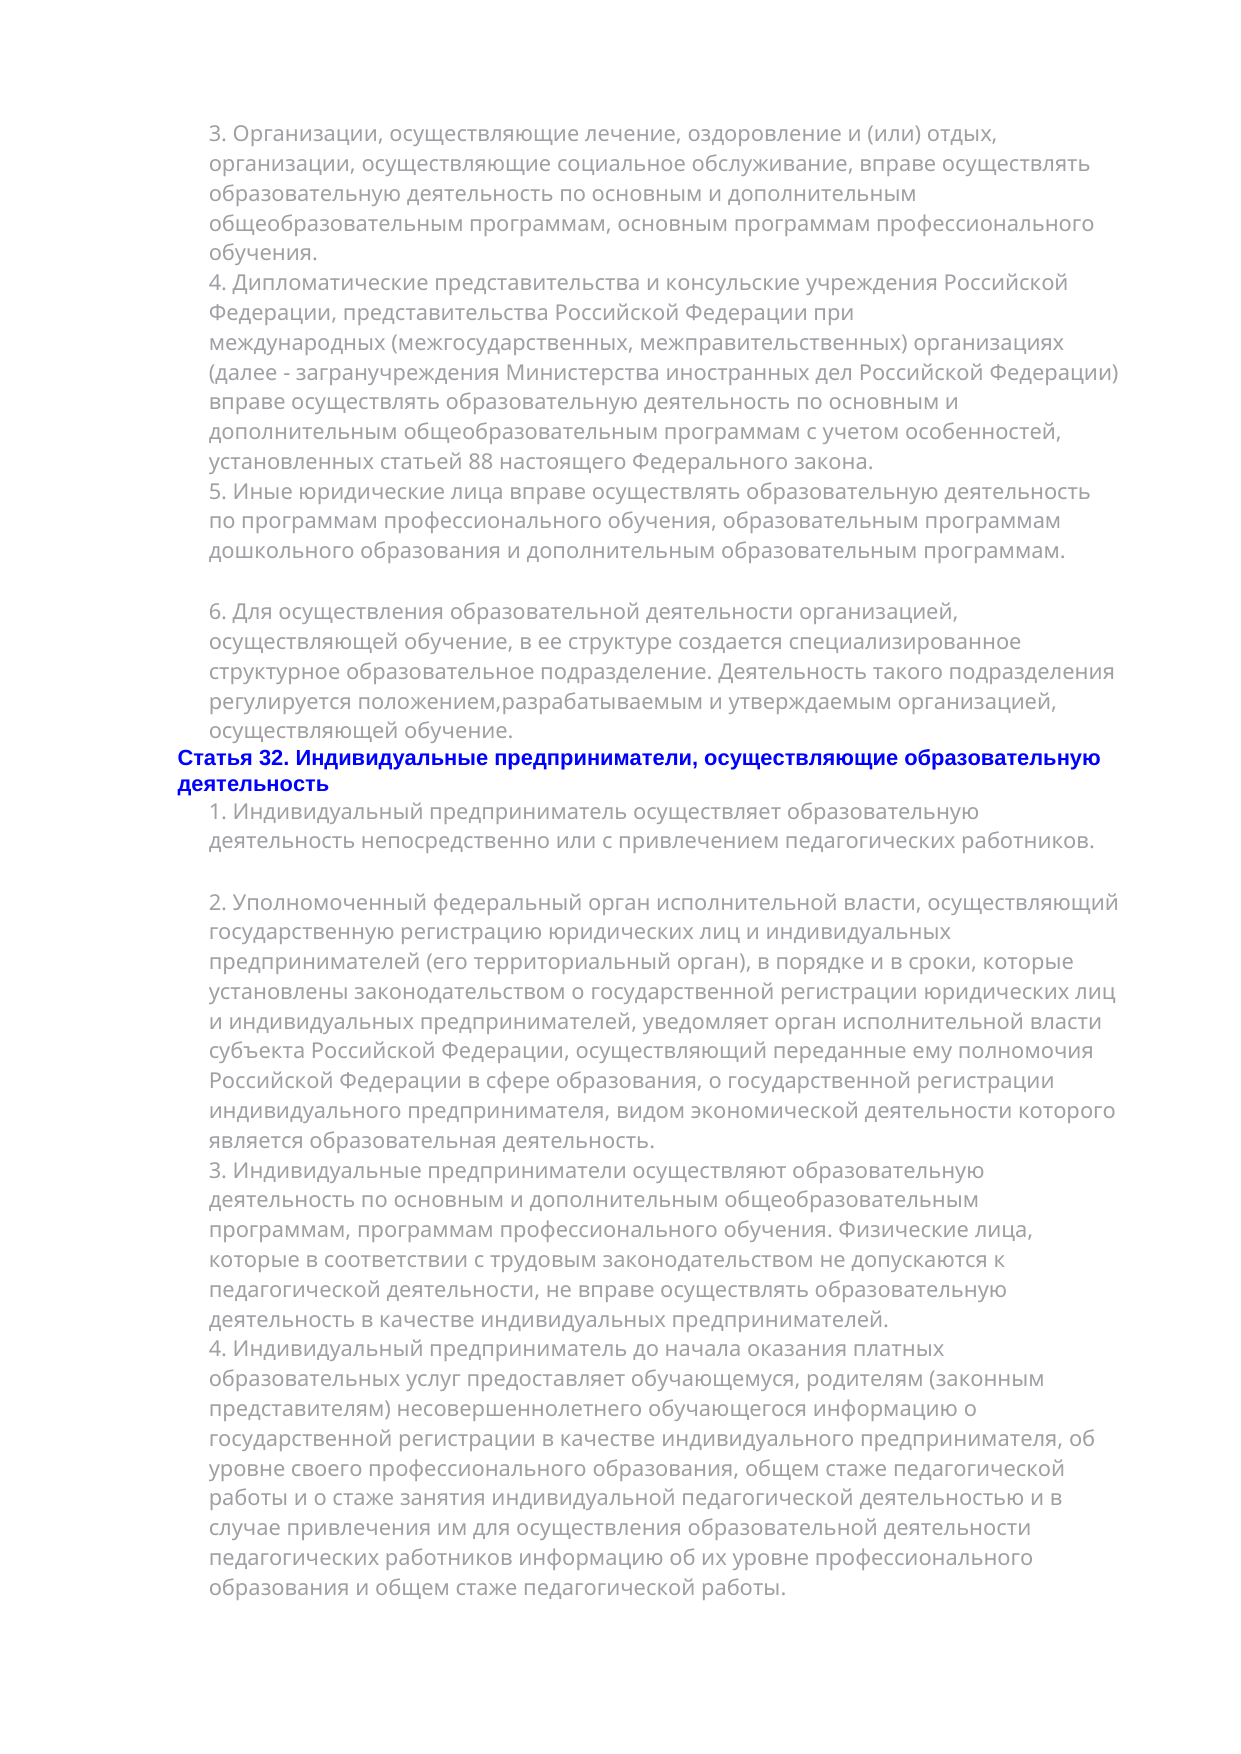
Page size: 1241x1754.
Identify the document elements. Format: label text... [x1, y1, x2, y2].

text 5. Иные юридические лица вправе осуществлять образовательную деятельность по программам профессионального обучения, образовательным программам дошкольного образования и дополнительным образовательным программам. [208, 476, 1120, 565]
text 2. Уполномоченный федеральный орган исполнительной власти, осуществляющий государственную регистрацию юридических лиц и индивидуальных предпринимателей (его территориальный орган), в порядке и в сроки, которые установлены законодательством о государственной регистрации юридических лиц и индивидуальных предпринимателей, уведомляет орган исполнительной власти субъекта Российской Федерации, осуществляющий переданные ему полномочия Российской Федерации в сфере образования, о государственной регистрации индивидуального предпринимателя, видом экономической деятельности которого является образовательная деятельность. [208, 886, 1120, 1154]
text 1. Индивидуальный предприниматель осуществляет образовательную деятельность непосредственно или с привлечением педагогических работников. [208, 796, 1120, 855]
text 4. Дипломатические представительства и консульские учреждения Российской Федерации, представительства Российской Федерации при международных (межгосударственных, межправительственных) организациях (далее - загранучреждения Министерства иностранных дел Российской Федерации) вправе осуществлять образовательную деятельность по основным и дополнительным общеобразовательным программам с учетом особенностей, установленных статьей 88 настоящего Федерального закона. [208, 267, 1120, 476]
text 3. Организации, осуществляющие лечение, оздоровление и (или) отдых, организации, осуществляющие социальное обслуживание, вправе осуществлять образовательную деятельность по основным и дополнительным общеобразовательным программам, основным программам профессионального обучения. [208, 118, 1120, 267]
text Статья 32. Индивидуальные предприниматели, осуществляющие образовательную деятельность [177, 745, 1152, 796]
text 6. Для осуществления образовательной деятельности организацией, осуществляющей обучение, в ее структуре создается специализированное структурное образовательное подразделение. Деятельность такого подразделения регулируется положением,разрабатываемым и утверждаемым организацией, осуществляющей обучение. [208, 596, 1120, 745]
text 4. Индивидуальный предприниматель до начала оказания платных образовательных услуг предоставляет обучающемуся, родителям (законным представителям) несовершеннолетнего обучающегося информацию о государственной регистрации в качестве индивидуального предпринимателя, об уровне своего профессионального образования, общем стаже педагогической работы и о стаже занятия индивидуальной педагогической деятельностью и в случае привлечения им для осуществления образовательной деятельности педагогических работников информацию об их уровне профессионального образования и общем стаже педагогической работы. [208, 1333, 1120, 1601]
text 3. Индивидуальные предприниматели осуществляют образовательную деятельность по основным и дополнительным общеобразовательным программам, программам профессионального обучения. Физические лица, которые в соответствии с трудовым законодательством не допускаются к педагогической деятельности, не вправе осуществлять образовательную деятельность в качестве индивидуальных предпринимателей. [208, 1154, 1120, 1333]
